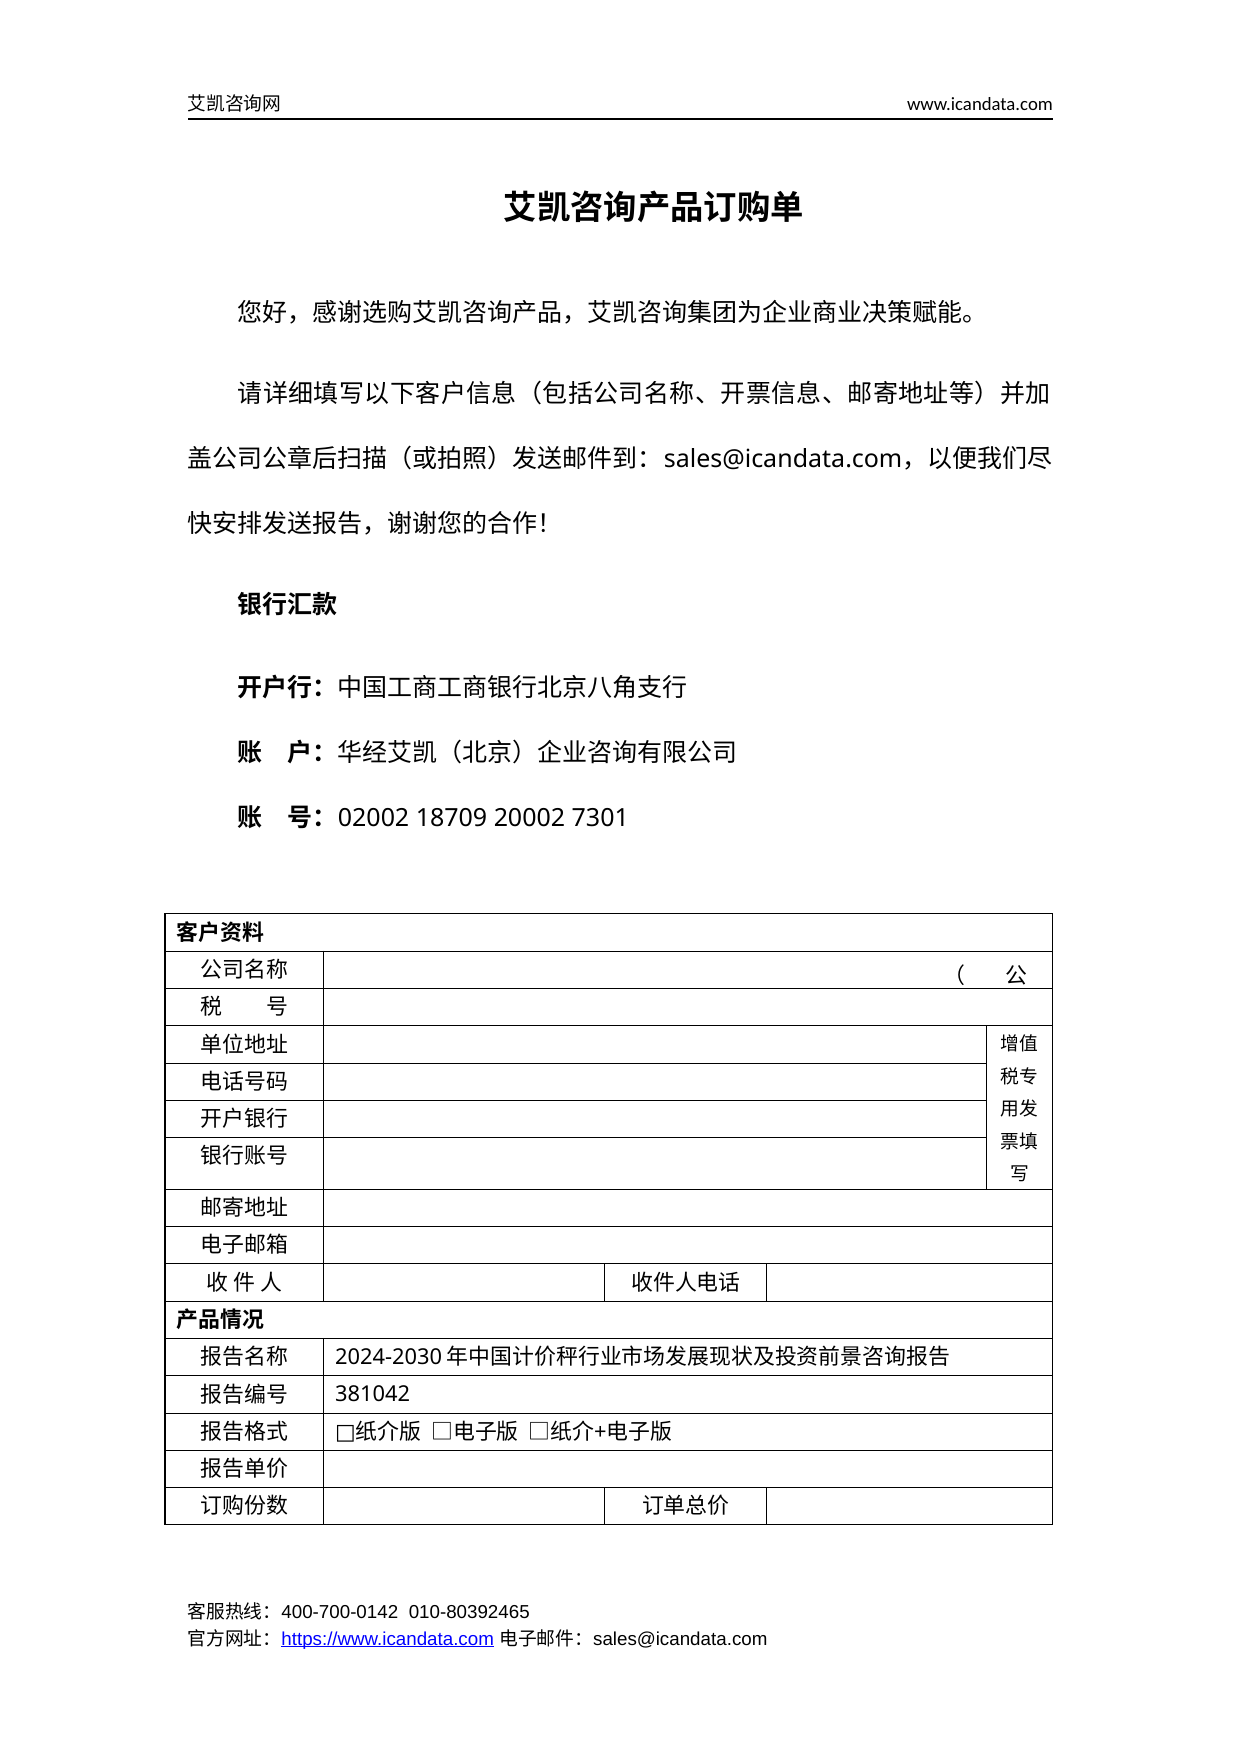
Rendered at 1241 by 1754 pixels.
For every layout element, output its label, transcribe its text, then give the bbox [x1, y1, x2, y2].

table_cell [324, 1227, 1052, 1263]
table_cell 381042 [324, 1376, 1052, 1412]
table_cell [324, 989, 1052, 1025]
table_cell 电子邮箱 [166, 1227, 323, 1263]
table_cell [324, 1488, 604, 1524]
table_cell 报告单价 [166, 1451, 323, 1487]
table_cell 增值税专用发票填写 [987, 1026, 1052, 1189]
table_cell 银行账号 [166, 1138, 323, 1189]
table_cell 收 件 人 [166, 1264, 323, 1301]
table_header 客户资料 [166, 914, 1052, 951]
table_cell 电话号码 [166, 1064, 323, 1100]
table_cell [324, 1138, 986, 1189]
text 银行汇款 [187, 570, 1053, 635]
text 账 号：02002 18709 20002 7301 [187, 783, 1053, 848]
table_cell [324, 1101, 986, 1137]
table_cell 报告编号 [166, 1376, 323, 1412]
table_cell 产品情况 [166, 1302, 1052, 1338]
table_cell [324, 1264, 604, 1301]
text 请详细填写以下客户信息（包括公司名称、开票信息、邮寄地址等）并加盖公司公章后扫描（或拍照）发送邮件到：sales@icandata.com，以便我们尽快安排发送报告，谢谢您的合作！ [187, 359, 1053, 554]
table_cell 订购份数 [166, 1488, 323, 1524]
table_cell 开户银行 [166, 1101, 323, 1137]
table_cell 邮寄地址 [166, 1190, 323, 1226]
table_cell □纸介版 □电子版 □纸介+电子版 [324, 1414, 1052, 1450]
table_cell [767, 1264, 1052, 1301]
table_cell [324, 1451, 1052, 1487]
table_cell 公司名称 [166, 952, 323, 988]
table_cell 单位地址 [166, 1026, 323, 1062]
table_cell [324, 1190, 1052, 1226]
table_cell [324, 952, 1052, 988]
table_cell 收件人电话 [605, 1264, 766, 1301]
table_cell [324, 1026, 986, 1062]
table_cell 订单总价 [605, 1488, 766, 1524]
text 您好，感谢选购艾凯咨询产品，艾凯咨询集团为企业商业决策赋能。 [187, 278, 1053, 343]
table_cell [767, 1488, 1052, 1524]
table_cell 税 号 [166, 989, 323, 1025]
table_cell [324, 1064, 986, 1100]
table_cell 报告名称 [166, 1339, 323, 1375]
text 账 户：华经艾凯（北京）企业咨询有限公司 [187, 718, 1053, 783]
table_cell 报告格式 [166, 1414, 323, 1450]
text 开户行：中国工商工商银行北京八角支行 [187, 653, 1053, 718]
table_cell 2024-2030年中国计价秤行业市场发展现状及投资前景咨询报告 [324, 1339, 1052, 1375]
text 艾凯咨询产品订购单 [187, 172, 1053, 237]
